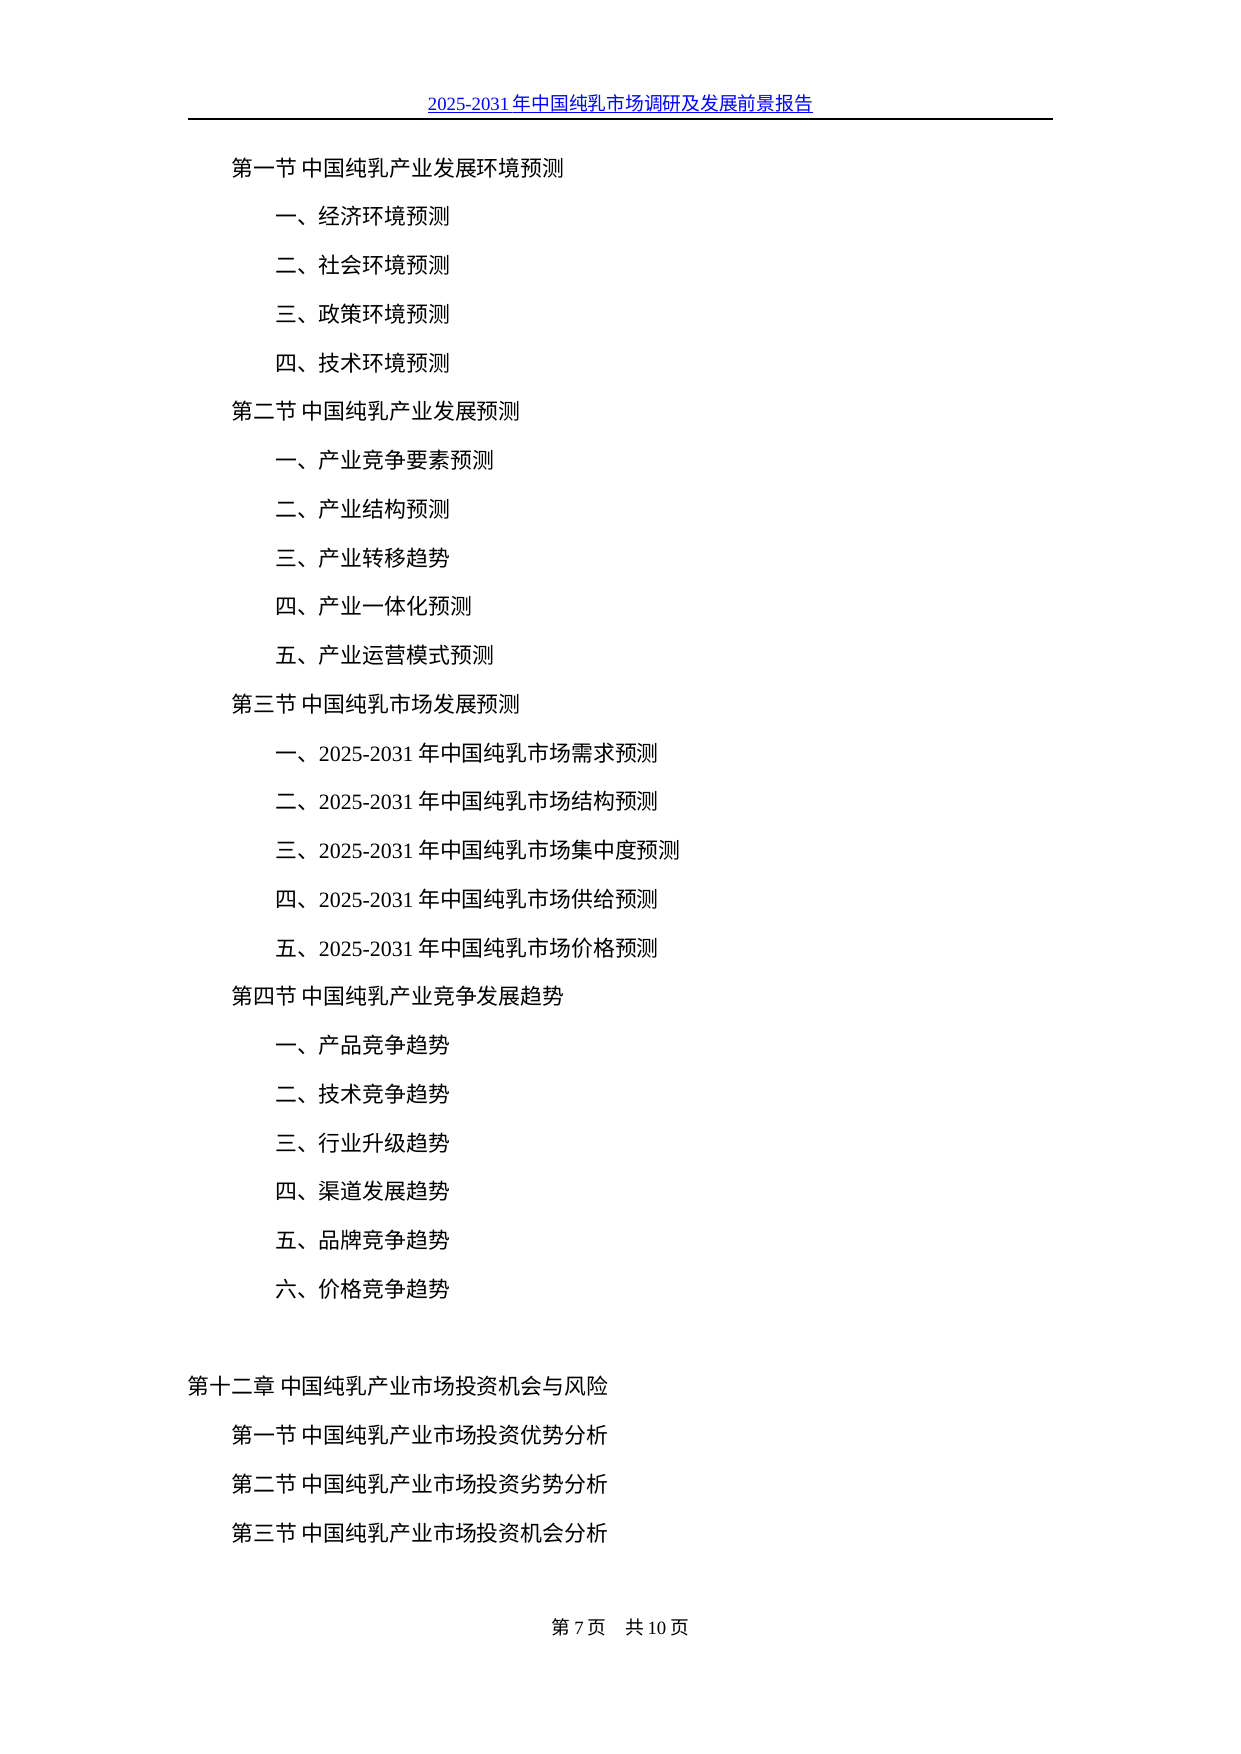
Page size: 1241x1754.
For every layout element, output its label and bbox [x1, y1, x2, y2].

text [187, 150, 1053, 1548]
